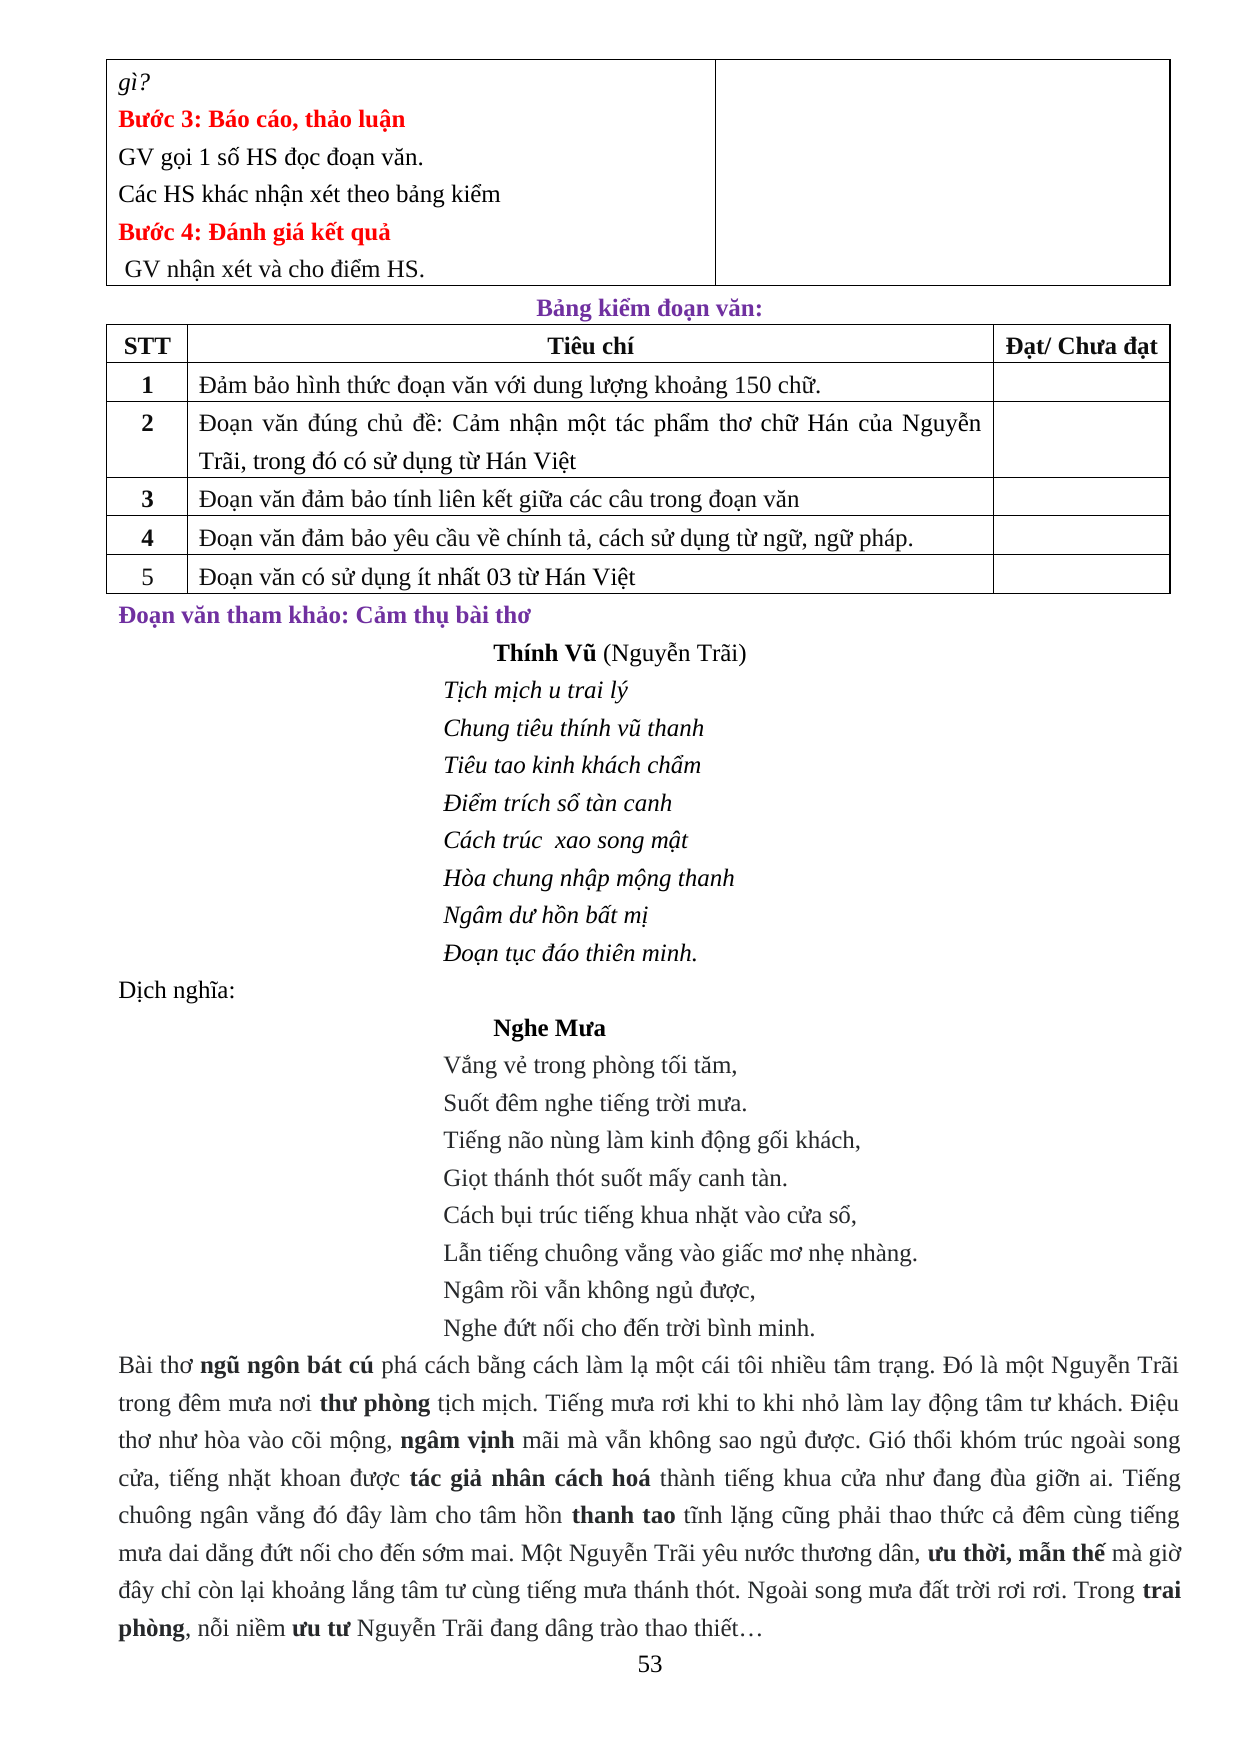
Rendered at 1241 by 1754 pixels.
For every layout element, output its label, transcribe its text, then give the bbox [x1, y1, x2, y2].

table_cell Đoạn văn đảm bảo yêu cầu về chính tả, cách sử dụng từ ngữ, ngữ pháp. [188, 516, 993, 554]
table_cell 1 [107, 363, 187, 401]
text Dịch nghĩa: [118, 968, 1181, 1006]
text Cách bụi trúc tiếng khua nhặt vào cửa sổ, [443, 1193, 1181, 1231]
table_header Đạt/ Chưa đạt [994, 325, 1169, 362]
table_cell [994, 363, 1169, 401]
text Vắng vẻ trong phòng tối tăm, [443, 1043, 1181, 1081]
table_cell 2 [107, 402, 187, 477]
text Nghe Mưa [418, 1006, 1181, 1043]
text Suốt đêm nghe tiếng trời mưa. [443, 1081, 1181, 1118]
table_cell Đoạn văn có sử dụng ít nhất 03 từ Hán Việt [188, 555, 993, 592]
text Đoạn văn tham khảo: Cảm thụ bài thơ [118, 593, 1181, 631]
table_cell [994, 555, 1169, 592]
text Bảng kiểm đoạn văn: [118, 286, 1181, 324]
text Tiếng não nùng làm kinh động gối khách, [443, 1118, 1181, 1156]
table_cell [716, 60, 1169, 285]
table_cell 4 [107, 516, 187, 554]
text Thính Vũ (Nguyễn Trãi) [443, 631, 1181, 668]
table_cell Đoạn văn đúng chủ đề: Cảm nhận một tác phẩm thơ chữ Hán của Nguyễn Trãi, trong đó có sử dụng từ Hán Việt [188, 402, 993, 477]
table_header Tiêu chí [188, 325, 993, 362]
text Tịch mịch u trai lý [368, 668, 1181, 706]
text Giọt thánh thót suốt mấy canh tàn. [443, 1156, 1181, 1193]
table_cell 3 [107, 478, 187, 515]
table_cell 5 [107, 555, 187, 592]
table_cell [994, 516, 1169, 554]
text Lẫn tiếng chuông vẳng vào giấc mơ nhẹ nhàng. [443, 1231, 1181, 1268]
table_cell Đoạn văn đảm bảo tính liên kết giữa các câu trong đoạn văn [188, 478, 993, 515]
text Ngâm rồi vẫn không ngủ được, [443, 1268, 1181, 1306]
table_cell [994, 478, 1169, 515]
table_cell Đảm bảo hình thức đoạn văn với dung lượng khoảng 150 chữ. [188, 363, 993, 401]
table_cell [107, 60, 715, 285]
table_cell [994, 402, 1169, 477]
table_header STT [107, 325, 187, 362]
text Chung tiêu thính vũ thanh Tiêu tao kinh khách chẩm Điểm trích sổ tàn canh Cách trúc xao song mật Hòa chung nhập mộng thanh Ngâm dư hồn bất mị Đoạn tục đáo thiên minh. [443, 706, 1181, 968]
text Nghe đứt nối cho đến trời bình minh. [443, 1306, 1181, 1343]
text Bài thơ ngũ ngôn bát cú phá cách bằng cách làm lạ một cái tôi nhiều tâm trạng. Đó là một Nguyễn Trãi trong đêm mưa nơi thư phòng tịch mịch. Tiếng mưa rơi khi to khi nhỏ làm lay động tâm tư khách. Điệu thơ như hòa vào cõi mộng, ngâm vịnh mãi mà vẫn không sao ngủ được. Gió thổi khóm trúc ngoài song cửa, tiếng nhặt khoan được tác giả nhân cách hoá thành tiếng khua cửa như đang đùa giỡn ai. Tiếng chuông ngân vẳng đó đây làm cho tâm hồn thanh tao tĩnh lặng cũng phải thao thức cả đêm cùng tiếng mưa dai dẳng đứt nối cho đến sớm mai. Một Nguyễn Trãi yêu nước thương dân, ưu thời, mẫn thế mà giờ đây chỉ còn lại khoảng lắng tâm tư cùng tiếng mưa thánh thót. Ngoài song mưa đất trời rơi rơi. Trong trai phòng, nỗi niềm ưu tư Nguyễn Trãi đang dâng trào thao thiết… [118, 1343, 1181, 1643]
